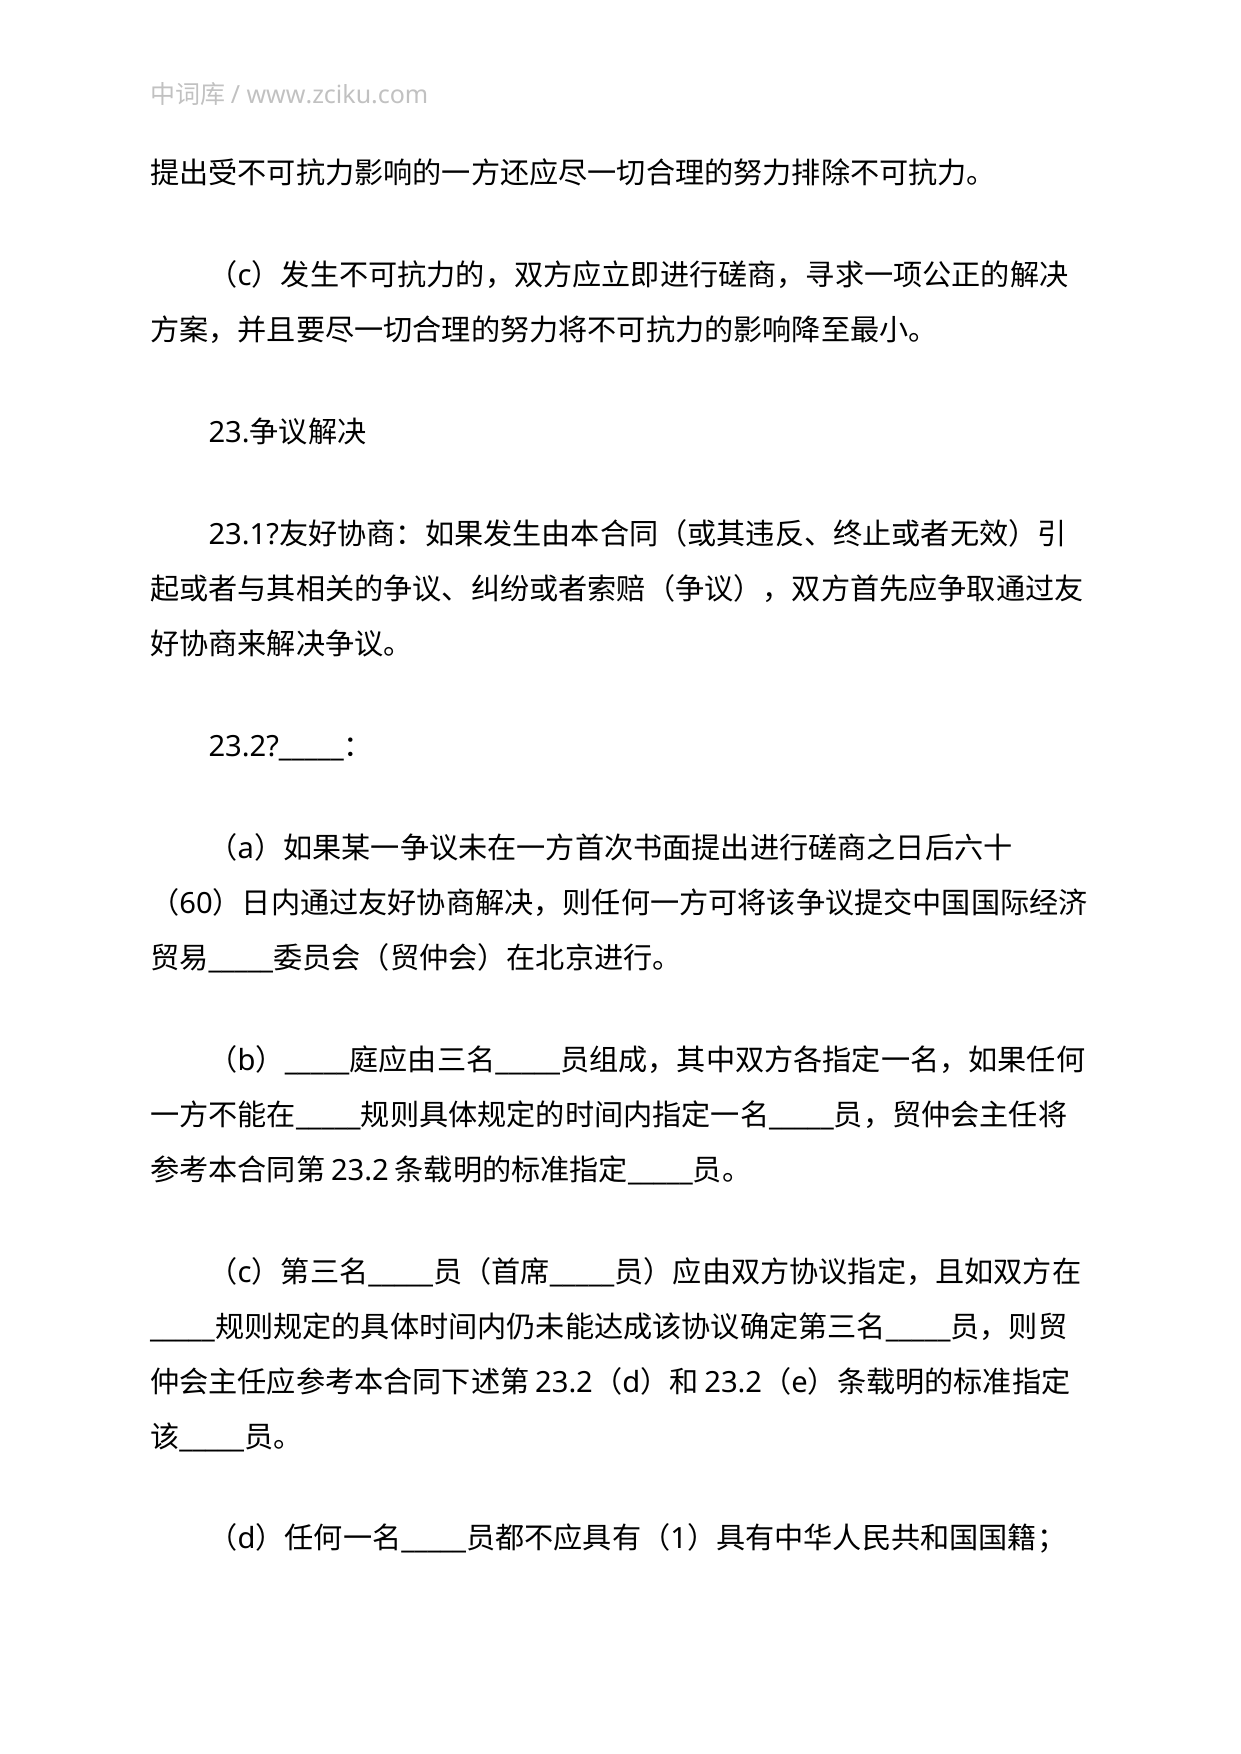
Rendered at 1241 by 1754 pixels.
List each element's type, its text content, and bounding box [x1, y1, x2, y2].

text （c）发生不可抗力的，双方应立即进行磋商，寻求一项公正的解决方案，并且要尽一切合理的努力将不可抗力的影响降至最小。 [150, 252, 1090, 349]
text （b）_____庭应由三名_____员组成，其中双方各指定一名，如果任何一方不能在_____规则具体规定的时间内指定一名_____员，贸仲会主任将参考本合同第23.2条载明的标准指定_____员。 [150, 1036, 1090, 1188]
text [150, 150, 1090, 192]
text 23.1?友好协商：如果发生由本合同（或其违反、终止或者无效）引起或者与其相关的争议、纠纷或者索赔（争议），双方首先应争取通过友好协商来解决争议。 [150, 511, 1090, 663]
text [150, 1515, 1090, 1557]
text （a）如果某一争议未在一方首次书面提出进行磋商之日后六十（60）日内通过友好协商解决，则任何一方可将该争议提交中国国际经济贸易_____委员会（贸仲会）在北京进行。 [150, 824, 1090, 977]
text 23.争议解决 [150, 408, 1090, 451]
text 23.2?_____： [150, 722, 1090, 764]
text （c）第三名_____员（首席_____员）应由双方协议指定，且如双方在_____规则规定的具体时间内仍未能达成该协议确定第三名_____员，则贸仲会主任应参考本合同下述第23.2（d）和23.2（e）条载明的标准指定该_____员。 [150, 1248, 1090, 1456]
